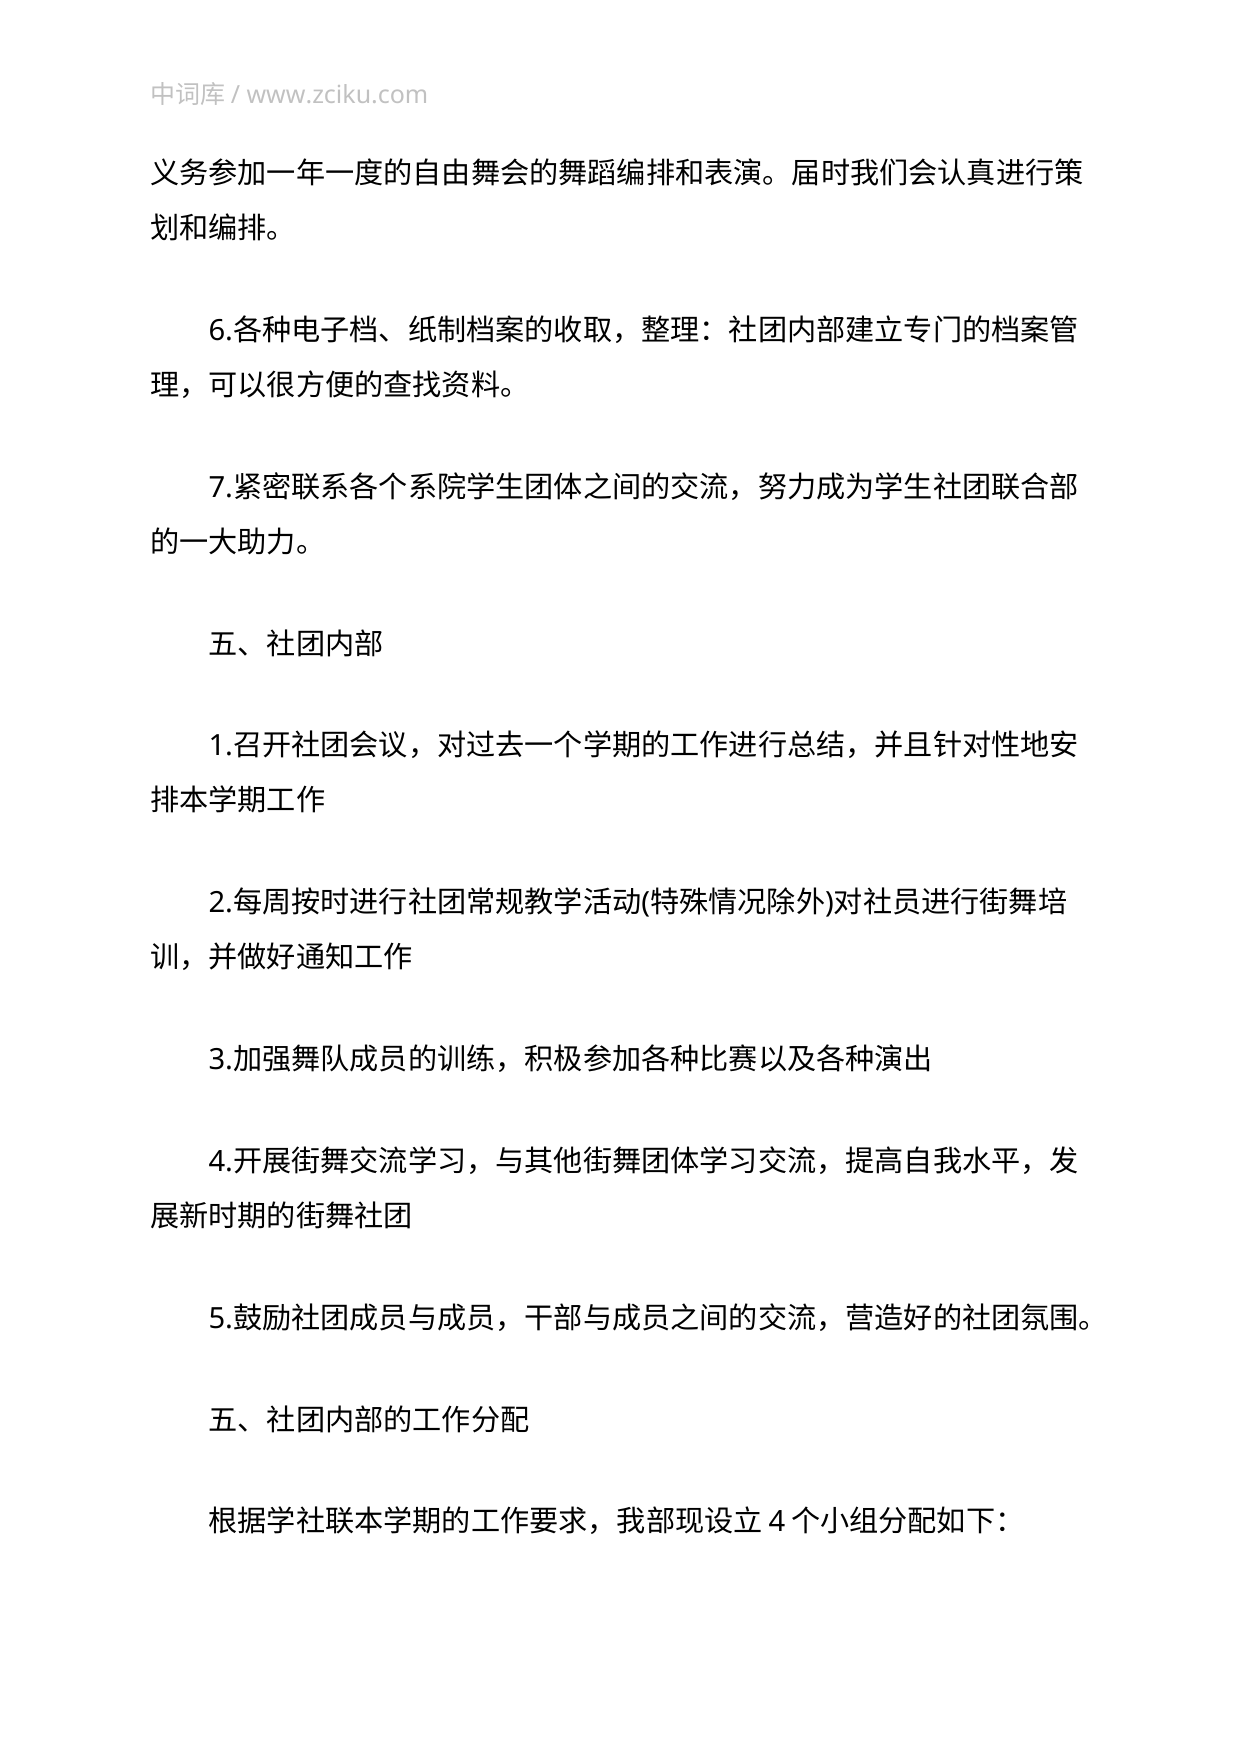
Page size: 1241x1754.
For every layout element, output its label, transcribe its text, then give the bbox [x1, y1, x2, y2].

text 5.鼓励社团成员与成员，干部与成员之间的交流，营造好的社团氛围。 [150, 1294, 1090, 1337]
text 根据学社联本学期的工作要求，我部现设立4个小组分配如下： [150, 1498, 1090, 1540]
text 4.开展街舞交流学习，与其他街舞团体学习交流，提高自我水平，发展新时期的街舞社团 [150, 1137, 1090, 1235]
text 2.每周按时进行社团常规教学活动(特殊情况除外)对社员进行街舞培训，并做好通知工作 [150, 879, 1090, 976]
text 五、社团内部 [150, 620, 1090, 662]
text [150, 150, 1090, 247]
text 1.召开社团会议，对过去一个学期的工作进行总结，并且针对性地安排本学期工作 [150, 722, 1090, 819]
text 3.加强舞队成员的训练，积极参加各种比赛以及各种演出 [150, 1036, 1090, 1078]
text 7.紧密联系各个系院学生团体之间的交流，努力成为学生社团联合部的一大助力。 [150, 463, 1090, 561]
text 五、社团内部的工作分配 [150, 1396, 1090, 1438]
text 6.各种电子档、纸制档案的收取，整理：社团内部建立专门的档案管理，可以很方便的查找资料。 [150, 307, 1090, 404]
